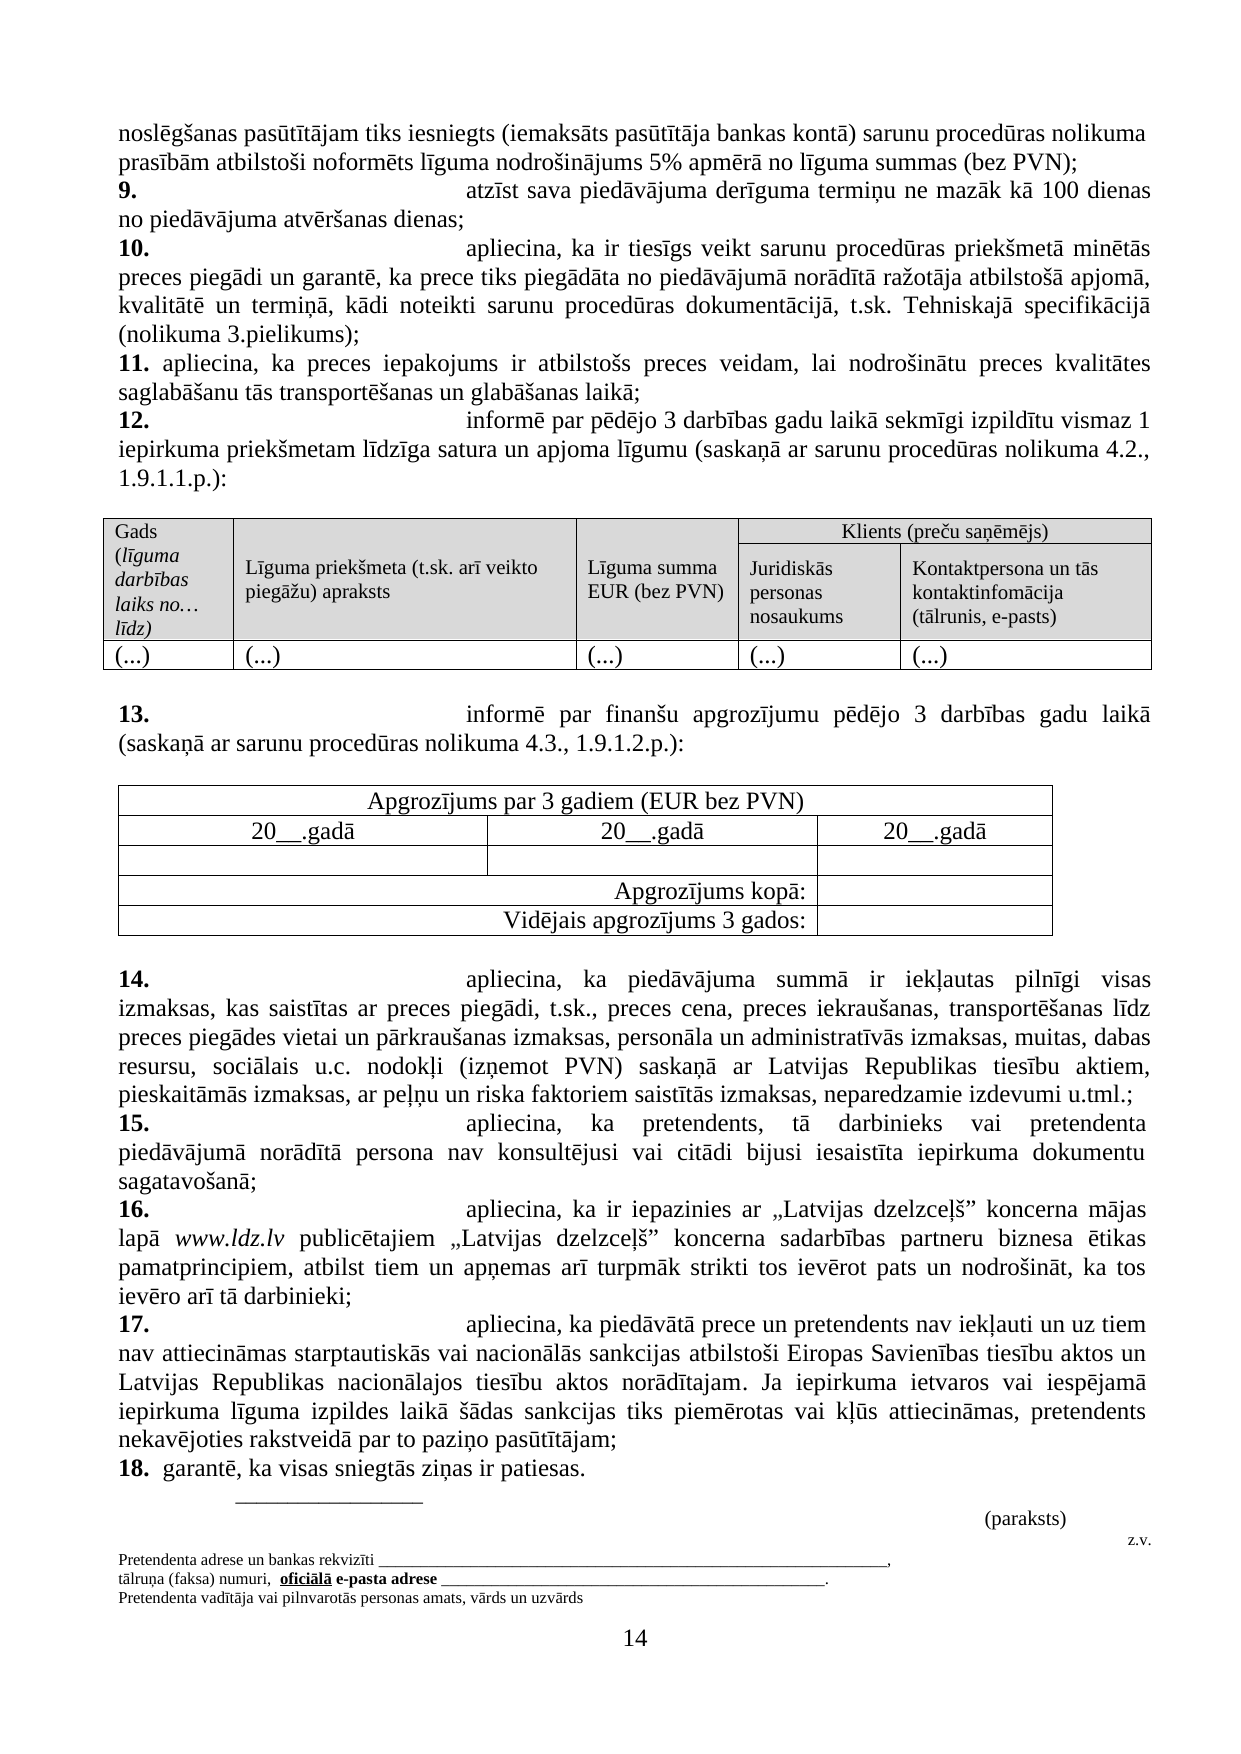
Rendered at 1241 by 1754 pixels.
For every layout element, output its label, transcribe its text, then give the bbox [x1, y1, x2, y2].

table_cell 20__.gadā [488, 816, 817, 845]
text Pretendenta adrese un bankas rekvizīti _____________________________________________________________, [118, 1549, 1152, 1568]
list informē par pēdējo 3 darbības gadu laikā sekmīgi izpildītu vismaz 1 iepirkuma priekšmetam līdzīga satura un apjoma līgumu (saskaņā ar sarunu procedūras nolikuma 4.2., 1.9.1.1.p.): [118, 406, 1152, 492]
text (paraksts) [793, 1506, 1152, 1530]
list garantē, ka visas sniegtās ziņas ir patiesas. [118, 1453, 1152, 1482]
list apliecina, ka ir iepazinies ar „Latvijas dzelzceļš” koncerna mājas lapā www.ldz.lv publicētajiem „Latvijas dzelzceļš” koncerna sadarbības partneru biznesa ētikas pamatprincipiem, atbilst tiem un apņemas arī turpmāk strikti tos ievērot pats un nodrošināt, ka tos ievēro arī tā darbinieki; [118, 1194, 1147, 1309]
table_cell (...) [901, 641, 1151, 669]
table_cell Apgrozījums kopā: [119, 876, 817, 904]
table_cell Juridiskās personas nosaukums [739, 544, 900, 639]
table_cell (...) [234, 641, 576, 669]
table_cell 20__.gadā [119, 816, 487, 845]
table_cell (...) [577, 641, 738, 669]
list apliecina, ka piedāvātā prece un pretendents nav iekļauti un uz tiem nav attiecināmas starptautiskās vai nacionālās sankcijas atbilstoši Eiropas Savienības tiesību aktos un Latvijas Republikas nacionālajos tiesību aktos norādītajam. Ja iepirkuma ietvaros vai iespējamā iepirkuma līguma izpildes laikā šādas sankcijas tiks piemērotas vai kļūs attiecināmas, pretendents nekavējoties rakstveidā par to paziņo pasūtītājam; [118, 1309, 1147, 1453]
text tālruņa (faksa) numuri, oficiālā e-pasta adrese ______________________________________________. [118, 1568, 1152, 1588]
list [118, 118, 1147, 176]
table_cell 20__.gadā [818, 816, 1052, 845]
table_cell Vidējais apgrozījums 3 gados: [119, 906, 817, 935]
table_header Klients (preču saņēmējs) [739, 519, 1151, 543]
table_cell (...) [104, 641, 233, 669]
table_cell [488, 846, 817, 875]
list apliecina, ka piedāvājuma summā ir iekļautas pilnīgi visas izmaksas, kas saistītas ar preces piegādi, t.sk., preces cena, preces iekraušanas, transportēšanas līdz preces piegādes vietai un pārkraušanas izmaksas, personāla un administratīvās izmaksas, muitas, dabas resursu, sociālais u.c. nodokļi (izņemot PVN) saskaņā ar Latvijas Republikas tiesību aktiem, pieskaitāmās izmaksas, ar peļņu un riska faktoriem saistītās izmaksas, neparedzamie izdevumi u.tml.; [118, 964, 1152, 1108]
table_cell [818, 846, 1052, 875]
text Pretendenta vadītāja vai pilnvarotās personas amats, vārds un uzvārds [118, 1588, 1152, 1607]
list atzīst sava piedāvājuma derīguma termiņu ne mazāk kā 100 dienas no piedāvājuma atvēršanas dienas; [118, 176, 1152, 233]
table_cell [818, 906, 1052, 935]
text z.v. [118, 1530, 1152, 1549]
list apliecina, ka preces iepakojums ir atbilstošs preces veidam, lai nodrošinātu preces kvalitātes saglabāšanu tās transportēšanas un glabāšanas laikā; [118, 348, 1152, 406]
table_cell [119, 846, 487, 875]
table_header Apgrozījums par 3 gadiem (EUR bez PVN) [119, 786, 1052, 815]
table_header Gads (līguma darbības laiks no…līdz) [104, 519, 233, 639]
list informē par finanšu apgrozījumu pēdējo 3 darbības gadu laikā (saskaņā ar sarunu procedūras nolikuma 4.3., 1.9.1.2.p.): [118, 699, 1152, 757]
text __________________ [118, 1482, 1152, 1506]
table_header Līguma priekšmeta (t.sk. arī veikto piegāžu) apraksts [234, 519, 576, 639]
table_header Līguma summa EUR (bez PVN) [577, 519, 738, 639]
table_cell (...) [739, 641, 900, 669]
list apliecina, ka pretendents, tā darbinieks vai pretendenta piedāvājumā norādītā persona nav konsultējusi vai citādi bijusi iesaistīta iepirkuma dokumentu sagatavošanā; [118, 1108, 1147, 1194]
list apliecina, ka ir tiesīgs veikt sarunu procedūras priekšmetā minētās preces piegādi un garantē, ka prece tiks piegādāta no piedāvājumā norādītā ražotāja atbilstošā apjomā, kvalitātē un termiņā, kādi noteikti sarunu procedūras dokumentācijā, t.sk. Tehniskajā specifikācijā (nolikuma 3.pielikums); [118, 233, 1152, 348]
table_cell [818, 876, 1052, 904]
table_cell Kontaktpersona un tās kontaktinfomācija (tālrunis, e-pasts) [901, 544, 1151, 639]
